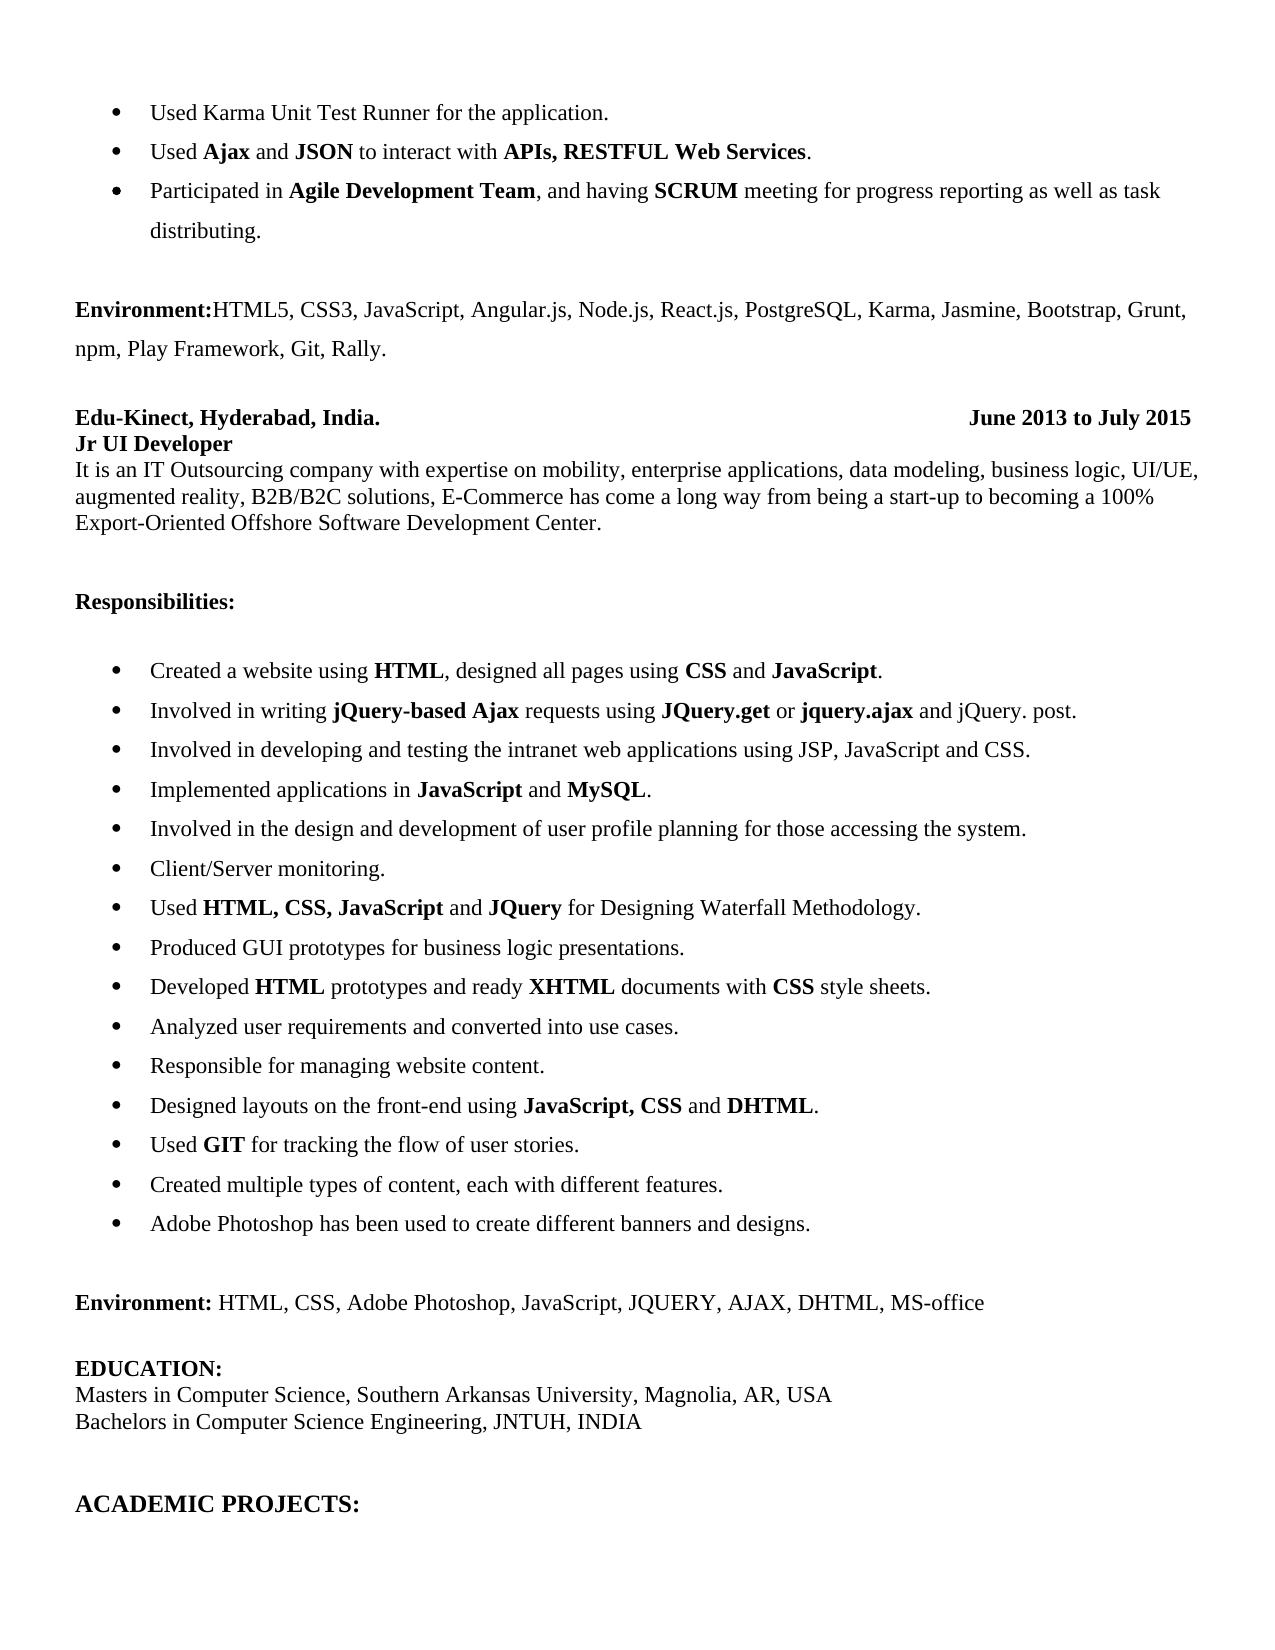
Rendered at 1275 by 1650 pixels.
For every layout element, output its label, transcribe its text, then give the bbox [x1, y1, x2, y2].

list Used HTML, CSS, JavaScript and JQuery for Designing Waterfall Methodology. [112, 894, 1200, 921]
list Designed layouts on the front-end using JavaScript, CSS and DHTML. [112, 1092, 1200, 1118]
list Used GIT for tracking the flow of user stories. [112, 1131, 1200, 1158]
list Created a website using HTML, designed all pages using CSS and JavaScript. [112, 658, 1200, 684]
list Involved in writing jQuery-based Ajax requests using JQuery.get or jquery.ajax and jQuery. post. [112, 697, 1200, 723]
list Used Ajax and JSON to interact with APIs, RESTFUL Web Services. [112, 138, 1200, 164]
text EDUCATION: [75, 1355, 1200, 1381]
list Adobe Photoshop has been used to create different banners and designs. [112, 1210, 1200, 1237]
list Participated in Agile Development Team, and having SCRUM meeting for progress reporting as well as task distributing. [112, 177, 1200, 243]
list Involved in the design and development of user profile planning for those accessing the system. [112, 816, 1200, 842]
text It is an IT Outsourcing company with expertise on mobility, enterprise applications, data modeling, business logic, UI/UE, augmented reality, B2B/B2C solutions, E-Commerce has come a long way from being a start-up to becoming a 100% Export-Oriented Offshore Software Development Center. [75, 456, 1200, 535]
text Environment: HTML, CSS, Adobe Photoshop, JavaScript, JQUERY, AJAX, DHTML, MS-office [75, 1289, 1200, 1316]
list Implemented applications in JavaScript and MySQL. [112, 776, 1200, 802]
list Created multiple types of content, each with different features. [112, 1171, 1200, 1197]
text Jr UI Developer [75, 430, 1200, 456]
list Analyzed user requirements and converted into use cases. [112, 1013, 1200, 1039]
list Client/Server monitoring. [112, 855, 1200, 881]
list Involved in developing and testing the intranet web applications using JSP, JavaScript and CSS. [112, 737, 1200, 763]
list Responsible for managing website content. [112, 1052, 1200, 1079]
list Produced GUI prototypes for business logic presentations. [112, 934, 1200, 960]
list Developed HTML prototypes and ready XHTML documents with CSS style sheets. [112, 973, 1200, 1000]
list Used Karma Unit Test Runner for the application. [112, 98, 1200, 125]
text Edu-Kinect, Hyderabad, India. June 2013 to July 2015 [322, 404, 1200, 430]
text ACADEMIC PROJECTS: [75, 1489, 1200, 1518]
text Environment:HTML5, CSS3, JavaScript, Angular.js, Node.js, React.js, PostgreSQL, Karma, Jasmine, Bootstrap, Grunt, npm, Play Framework, Git, Rally. [75, 296, 1200, 362]
text Responsibilities: [75, 588, 1200, 614]
text Bachelors in Computer Science Engineering, JNTUH, INDIA [75, 1408, 1200, 1434]
text Masters in Computer Science, Southern Arkansas University, Magnolia, AR, USA [75, 1381, 1200, 1408]
